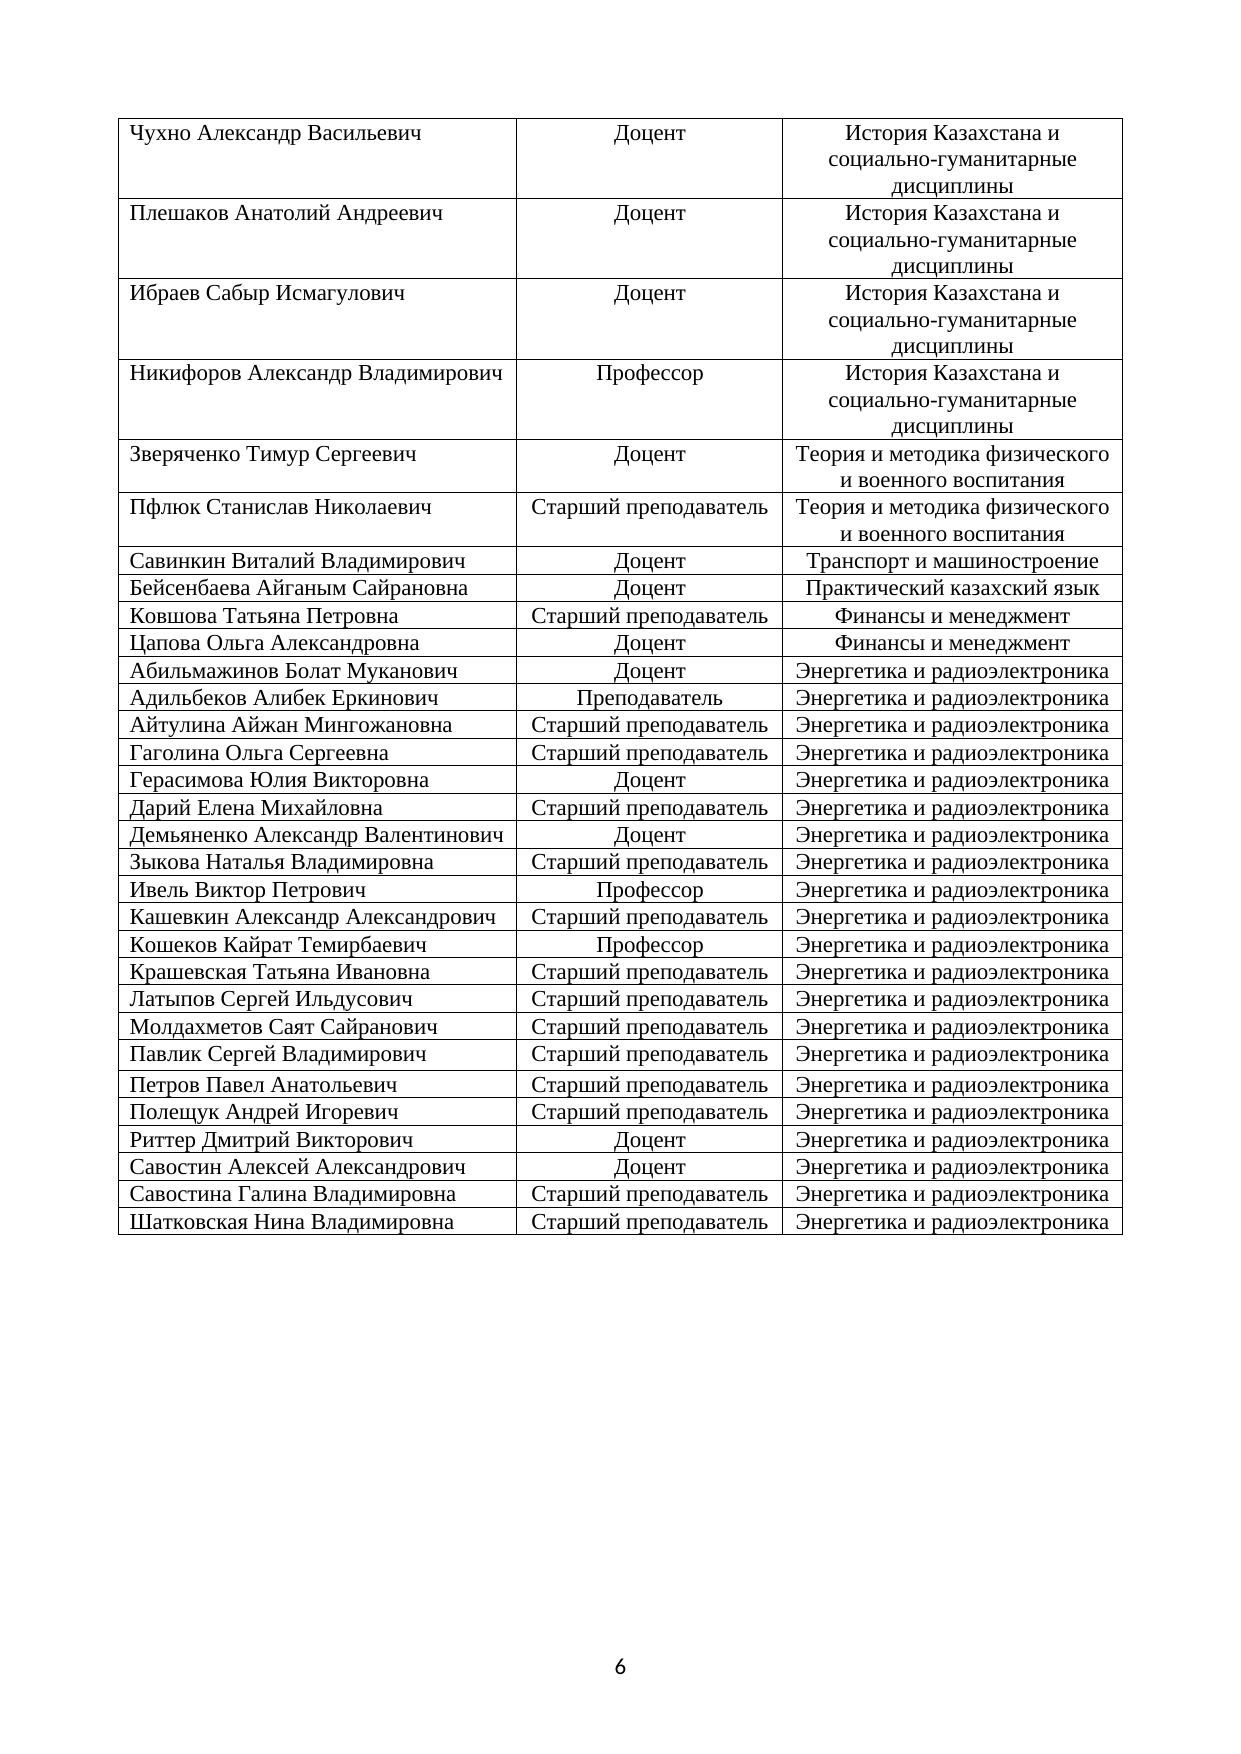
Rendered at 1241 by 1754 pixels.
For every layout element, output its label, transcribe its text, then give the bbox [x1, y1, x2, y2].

table_cell Финансы и менеджмент [783, 629, 1122, 656]
table_cell Энергетика и радиоэлектроника [783, 794, 1122, 820]
table_cell Айтулина Айжан Мингожановна [119, 711, 516, 738]
table_cell Чухно Александр Васильевич [119, 119, 516, 198]
table_cell Павлик Сергей Владимирович [119, 1040, 516, 1070]
table_cell Доцент [517, 279, 782, 358]
table_cell История Казахстана и социально-гуманитарные дисциплины [783, 360, 1122, 438]
table_cell Старший преподаватель [517, 602, 782, 628]
table_cell Доцент [517, 821, 782, 847]
table_cell Доцент [517, 657, 782, 683]
table_cell Старший преподаватель [517, 1040, 782, 1070]
table_cell Энергетика и радиоэлектроника [783, 684, 1122, 710]
table_cell Энергетика и радиоэлектроника [783, 876, 1122, 902]
table_cell Савинкин Виталий Владимирович [119, 547, 516, 573]
table_cell Савостина Галина Владимировна [119, 1181, 516, 1207]
table_cell Старший преподаватель [517, 1208, 782, 1234]
table_cell Энергетика и радиоэлектроника [783, 903, 1122, 929]
table_cell Энергетика и радиоэлектроника [783, 931, 1122, 957]
table_cell Савостин Алексей Александрович [119, 1153, 516, 1179]
table_cell Финансы и менеджмент [783, 602, 1122, 628]
table_cell Старший преподаватель [517, 794, 782, 820]
table_cell Герасимова Юлия Викторовна [119, 766, 516, 793]
table_cell Пфлюк Станислав Николаевич [119, 493, 516, 546]
table_cell Кошеков Кайрат Темирбаевич [119, 931, 516, 957]
table_cell Полещук Андрей Игоревич [119, 1098, 516, 1125]
table_cell Энергетика и радиоэлектроника [783, 1040, 1122, 1070]
table_cell Латыпов Сергей Ильдусович [119, 985, 516, 1012]
table_cell Доцент [517, 766, 782, 793]
table_cell Зыкова Наталья Владимировна [119, 849, 516, 875]
table_cell Энергетика и радиоэлектроника [783, 766, 1122, 793]
table_cell Преподаватель [517, 684, 782, 710]
table_cell Доцент [517, 119, 782, 198]
table_cell Теория и методика физического и военного воспитания [783, 493, 1122, 546]
table_cell Энергетика и радиоэлектроника [783, 1208, 1122, 1234]
table_cell Энергетика и радиоэлектроника [783, 1181, 1122, 1207]
table_cell Шатковская Нина Владимировна [119, 1208, 516, 1234]
table_cell Энергетика и радиоэлектроника [783, 657, 1122, 683]
table_cell Демьяненко Александр Валентинович [119, 821, 516, 847]
table_cell Энергетика и радиоэлектроника [783, 1153, 1122, 1179]
table_cell Энергетика и радиоэлектроника [783, 1071, 1122, 1097]
table_cell Доцент [517, 199, 782, 278]
table_cell Старший преподаватель [517, 1013, 782, 1039]
table_cell Доцент [517, 629, 782, 656]
table_cell Плешаков Анатолий Андреевич [119, 199, 516, 278]
table_cell Ковшова Татьяна Петровна [119, 602, 516, 628]
table_cell Гаголина Ольга Сергеевна [119, 739, 516, 765]
table_cell Теория и методика физического и военного воспитания [783, 440, 1122, 492]
table_cell Петров Павел Анатольевич [119, 1071, 516, 1097]
table_cell Доцент [517, 575, 782, 601]
table_cell Кашевкин Александр Александрович [119, 903, 516, 929]
table_cell Крашевская Татьяна Ивановна [119, 958, 516, 984]
table_cell Профессор [517, 876, 782, 902]
table_cell Старший преподаватель [517, 849, 782, 875]
table_cell Адильбеков Алибек Еркинович [119, 684, 516, 710]
table_cell Бейсенбаева Айганым Сайрановна [119, 575, 516, 601]
table_cell Зверяченко Тимур Сергеевич [119, 440, 516, 492]
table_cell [783, 199, 1122, 278]
table_cell Молдахметов Саят Сайранович [119, 1013, 516, 1039]
table_cell Цапова Ольга Александровна [119, 629, 516, 656]
table_cell Ивель Виктор Петрович [119, 876, 516, 902]
table_cell Дарий Елена Михайловна [119, 794, 516, 820]
table_cell Старший преподаватель [517, 985, 782, 1012]
table_cell Профессор [517, 360, 782, 438]
table_cell Энергетика и радиоэлектроника [783, 1098, 1122, 1125]
table_cell Энергетика и радиоэлектроника [783, 1013, 1122, 1039]
table_cell Доцент [517, 1153, 782, 1179]
table_cell Старший преподаватель [517, 493, 782, 546]
table_cell Абильмажинов Болат Муканович [119, 657, 516, 683]
table_cell Практический казахский язык [783, 575, 1122, 601]
table_cell Энергетика и радиоэлектроника [783, 985, 1122, 1012]
table_cell Доцент [517, 547, 782, 573]
table_cell Старший преподаватель [517, 1181, 782, 1207]
table_cell Старший преподаватель [517, 1071, 782, 1097]
table_cell Старший преподаватель [517, 711, 782, 738]
table_cell Старший преподаватель [517, 958, 782, 984]
table_cell Никифоров Александр Владимирович [119, 360, 516, 438]
table_cell Энергетика и радиоэлектроника [783, 849, 1122, 875]
table_cell Старший преподаватель [517, 739, 782, 765]
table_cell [783, 119, 1122, 198]
table_cell Энергетика и радиоэлектроника [783, 711, 1122, 738]
table_cell История Казахстана и социально-гуманитарные дисциплины [783, 279, 1122, 358]
table_cell Профессор [517, 931, 782, 957]
table_cell Ибраев Сабыр Исмагулович [119, 279, 516, 358]
table_cell Старший преподаватель [517, 903, 782, 929]
table_cell Старший преподаватель [517, 1098, 782, 1125]
table_cell Доцент [517, 1126, 782, 1152]
table_cell Риттер Дмитрий Викторович [119, 1126, 516, 1152]
table_cell Энергетика и радиоэлектроника [783, 739, 1122, 765]
table_cell Транспорт и машиностроение [783, 547, 1122, 573]
table_cell Энергетика и радиоэлектроника [783, 1126, 1122, 1152]
table_cell Доцент [517, 440, 782, 492]
table_cell Энергетика и радиоэлектроника [783, 821, 1122, 847]
table_cell Энергетика и радиоэлектроника [783, 958, 1122, 984]
